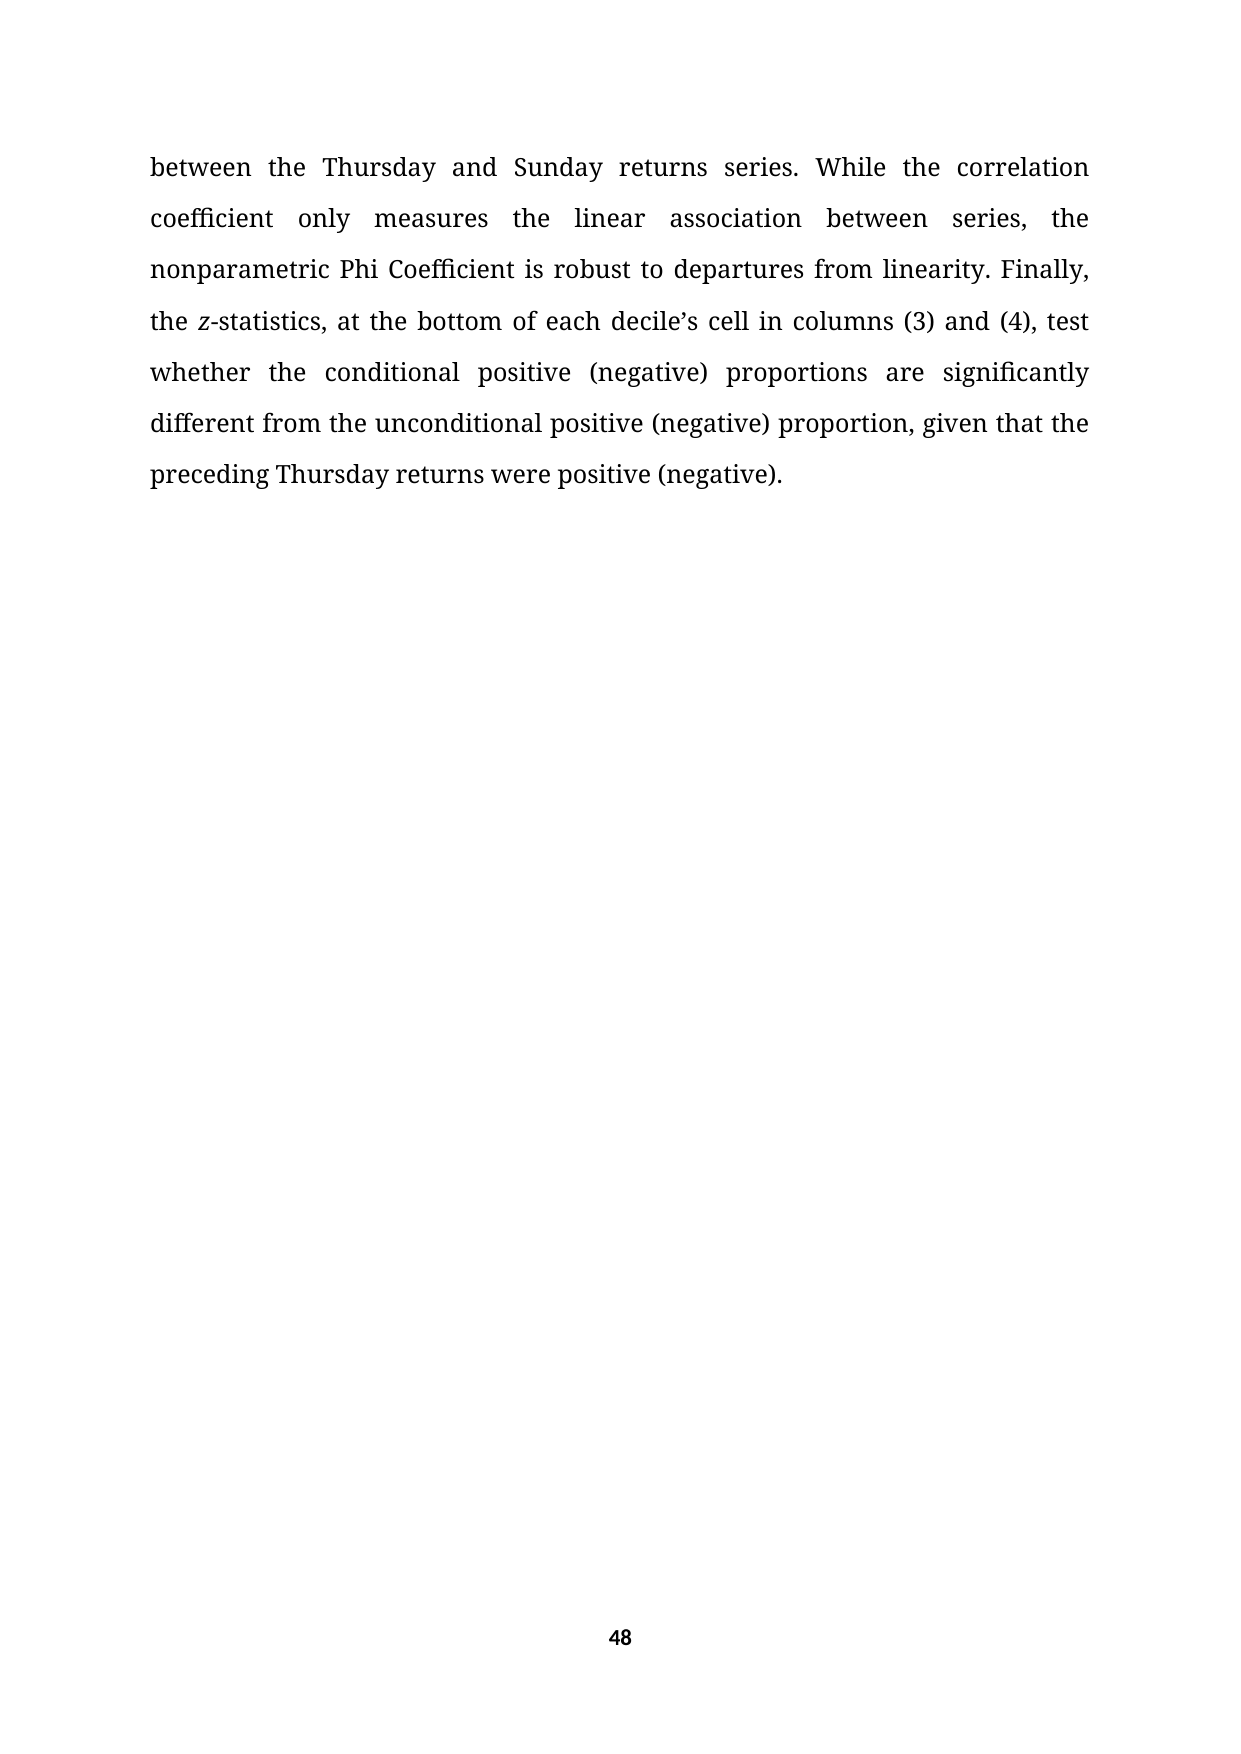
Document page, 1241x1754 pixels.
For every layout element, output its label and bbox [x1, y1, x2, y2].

text [150, 150, 1090, 490]
